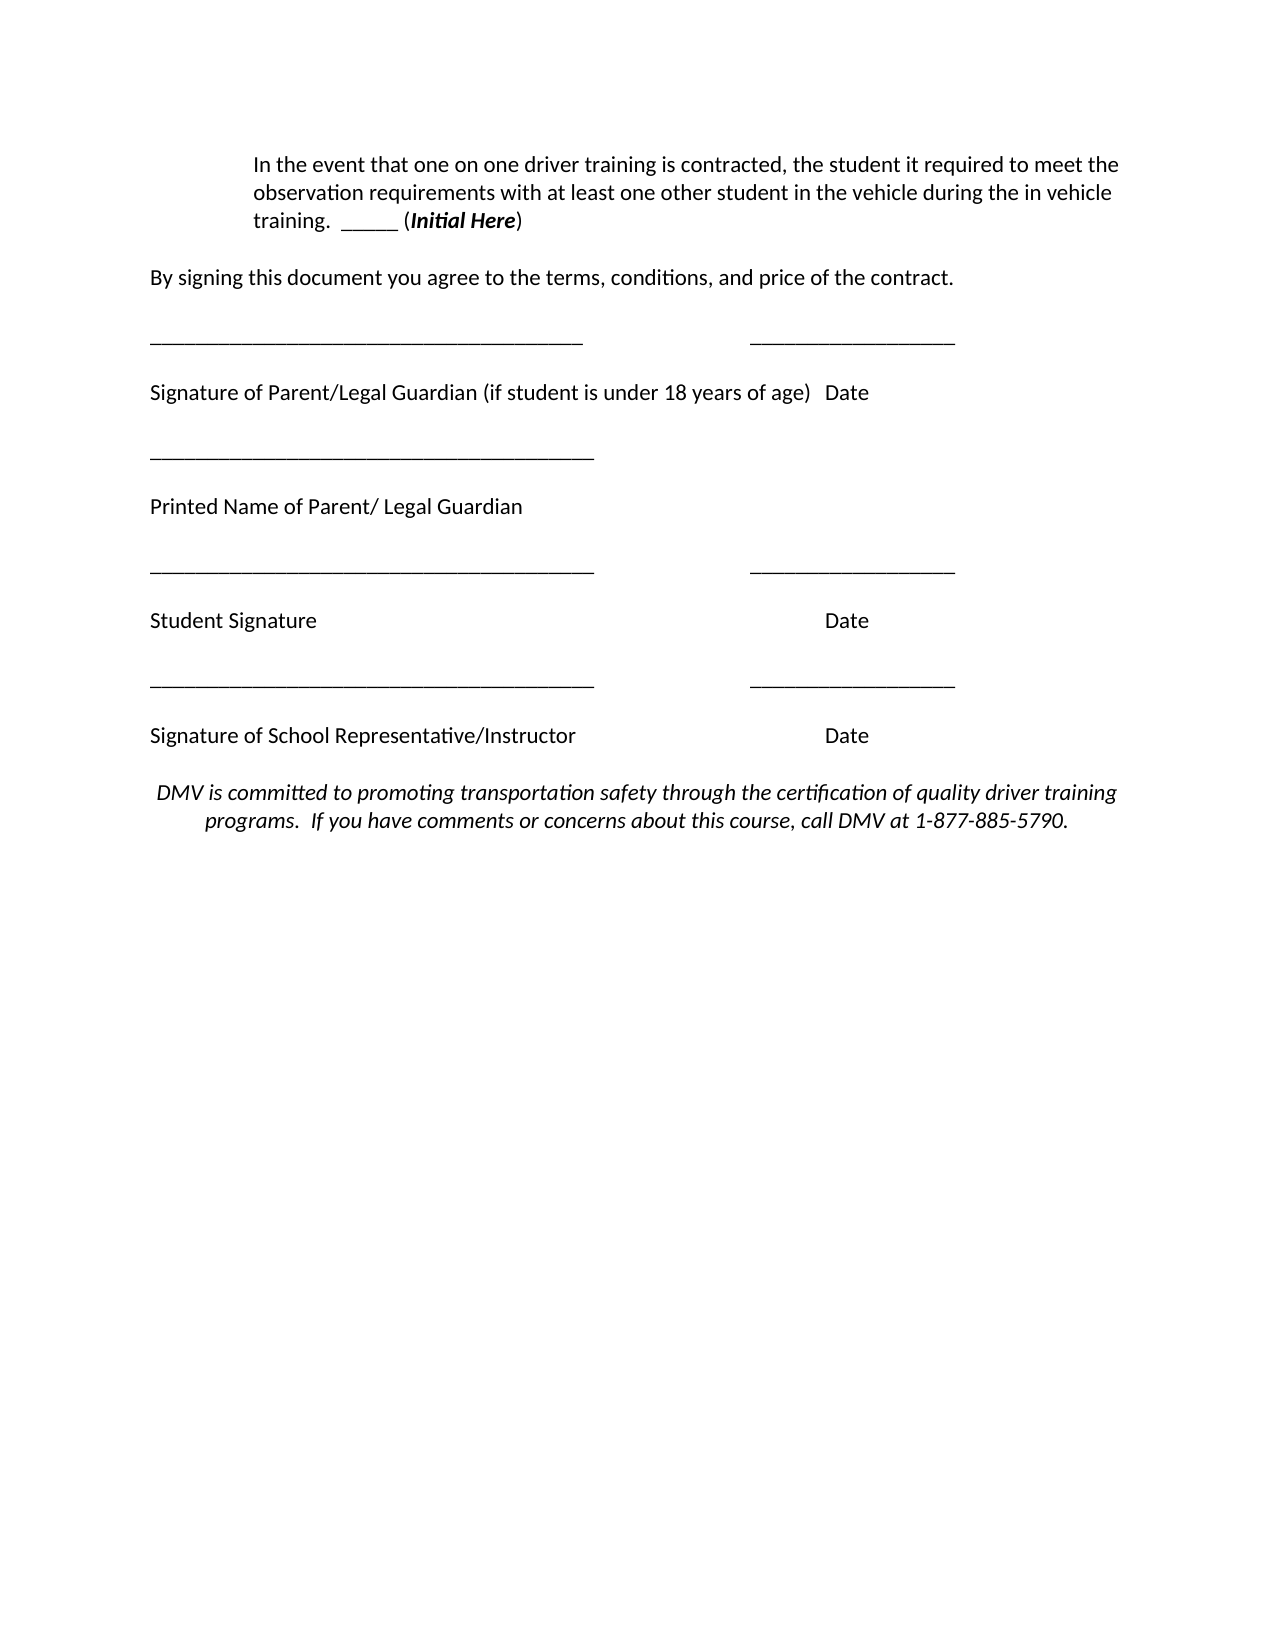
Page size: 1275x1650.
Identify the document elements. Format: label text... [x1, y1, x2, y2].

text By signing this document you agree to the terms, conditions, and price of the contract. [150, 263, 1125, 291]
text Student Signature Date [150, 606, 1125, 634]
text _______________________________________ __________________ [150, 663, 1125, 692]
text In the event that one on one driver training is contracted, the student it required to meet the observation requirements with at least one other student in the vehicle during the in vehicle training. _____ (Initial Here) [253, 150, 1125, 234]
text Printed Name of Parent/ Legal Guardian [150, 492, 1125, 520]
text DMV is committed to promoting transportation safety through the certification of quality driver training programs. If you have comments or concerns about this course, call DMV at 1-877-885-5790. [150, 778, 1125, 834]
text Signature of School Representative/Instructor Date [150, 721, 1125, 749]
text ______________________________________ __________________ [150, 320, 1125, 348]
text _______________________________________ [150, 435, 1125, 463]
text _______________________________________ __________________ [150, 549, 1125, 577]
text Signature of Parent/Legal Guardian (if student is under 18 years of age) Date [150, 378, 1125, 406]
